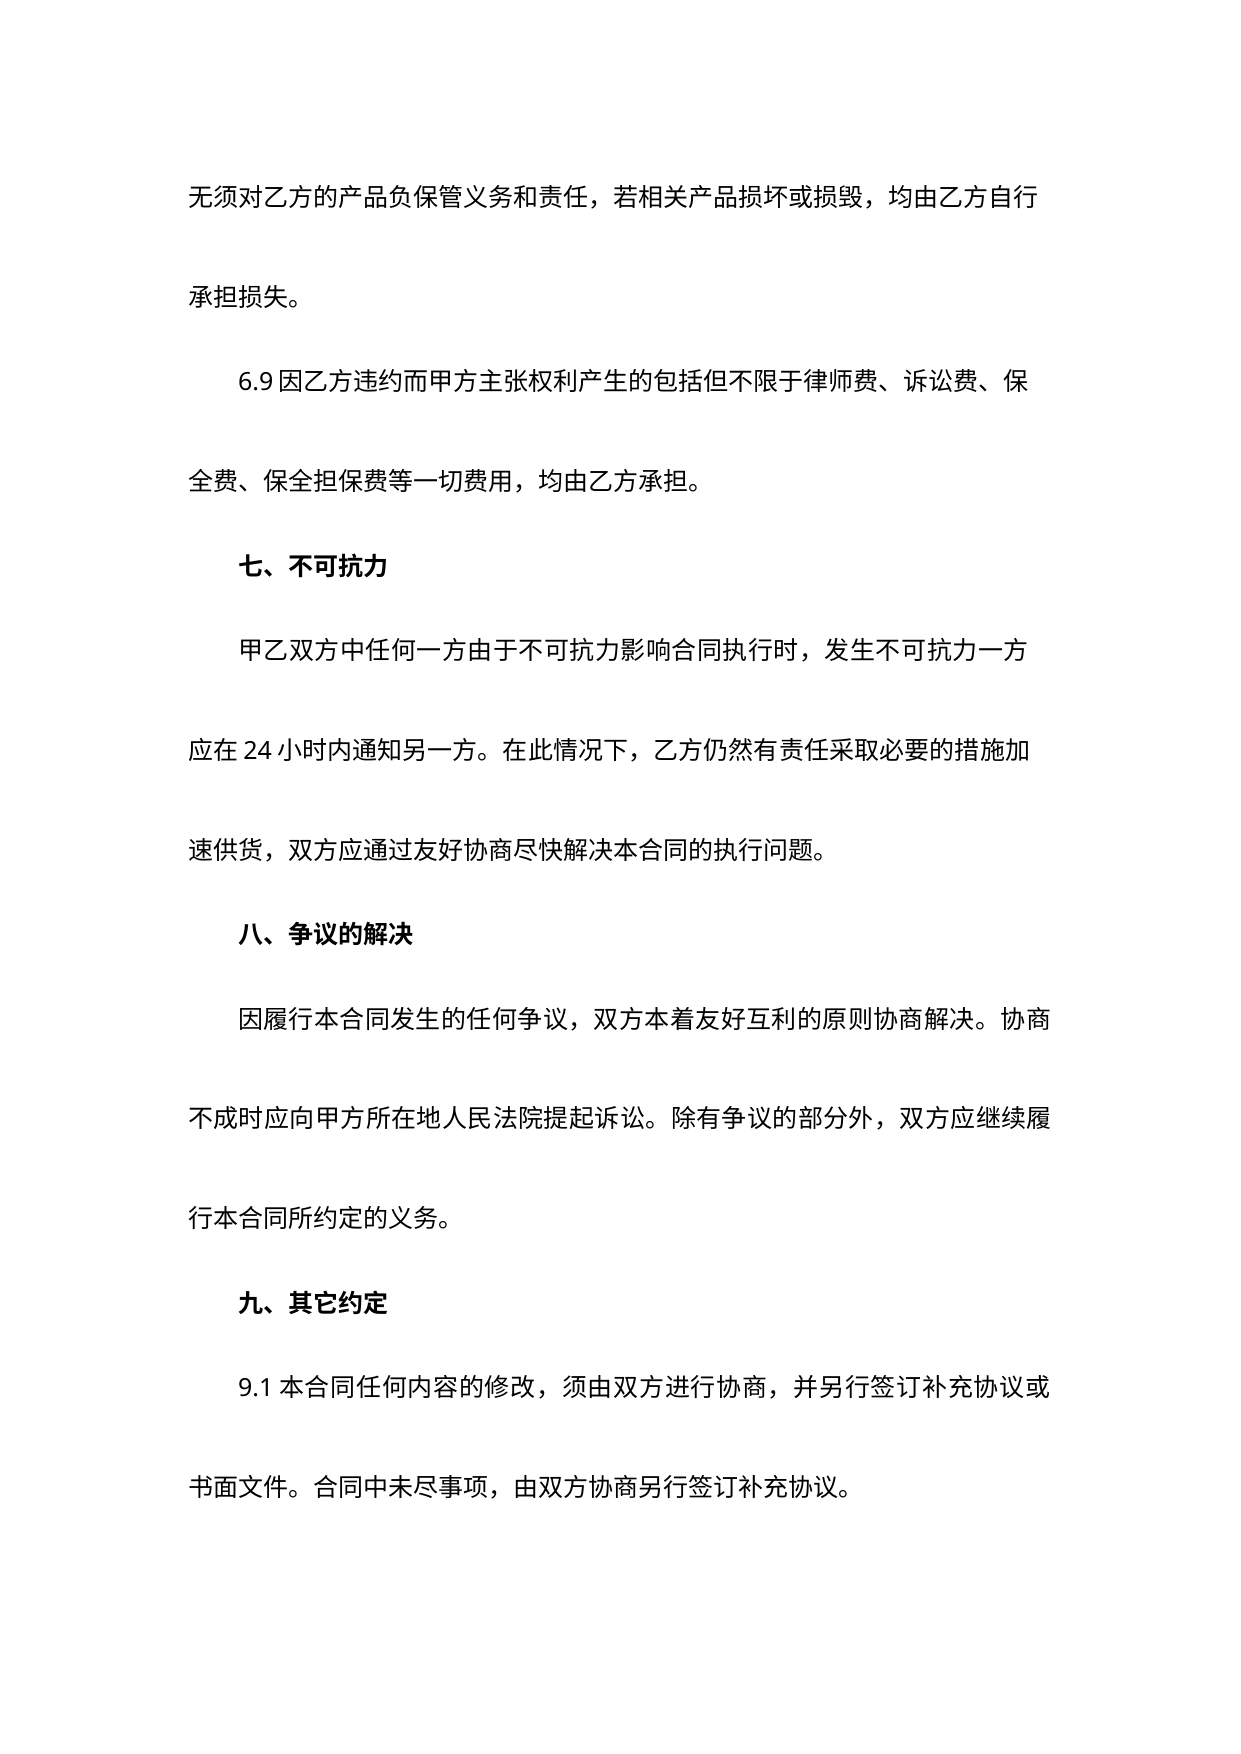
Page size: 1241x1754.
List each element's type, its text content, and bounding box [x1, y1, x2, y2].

text 七、不可抗力 [188, 531, 1031, 597]
text 因履行本合同发生的任何争议，双方本着友好互利的原则协商解决。协商不成时应向甲方所在地人民法院提起诉讼。除有争议的部分外，双方应继续履行本合同所约定的义务。 [188, 984, 1052, 1250]
text 6.9因乙方违约而甲方主张权利产生的包括但不限于律师费、诉讼费、保全费、保全担保费等一切费用，均由乙方承担。 [188, 347, 1052, 513]
text 9.1本合同任何内容的修改，须由双方进行协商，并另行签订补充协议或书面文件。合同中未尽事项，由双方协商另行签订补充协议。 [188, 1353, 1052, 1519]
text 八、争议的解决 [188, 899, 1052, 966]
text 九、其它约定 [188, 1268, 1052, 1334]
text 甲乙双方中任何一方由于不可抗力影响合同执行时，发生不可抗力一方应在24小时内通知另一方。在此情况下，乙方仍然有责任采取必要的措施加速供货，双方应通过友好协商尽快解决本合同的执行问题。 [188, 616, 1031, 881]
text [188, 162, 1052, 329]
